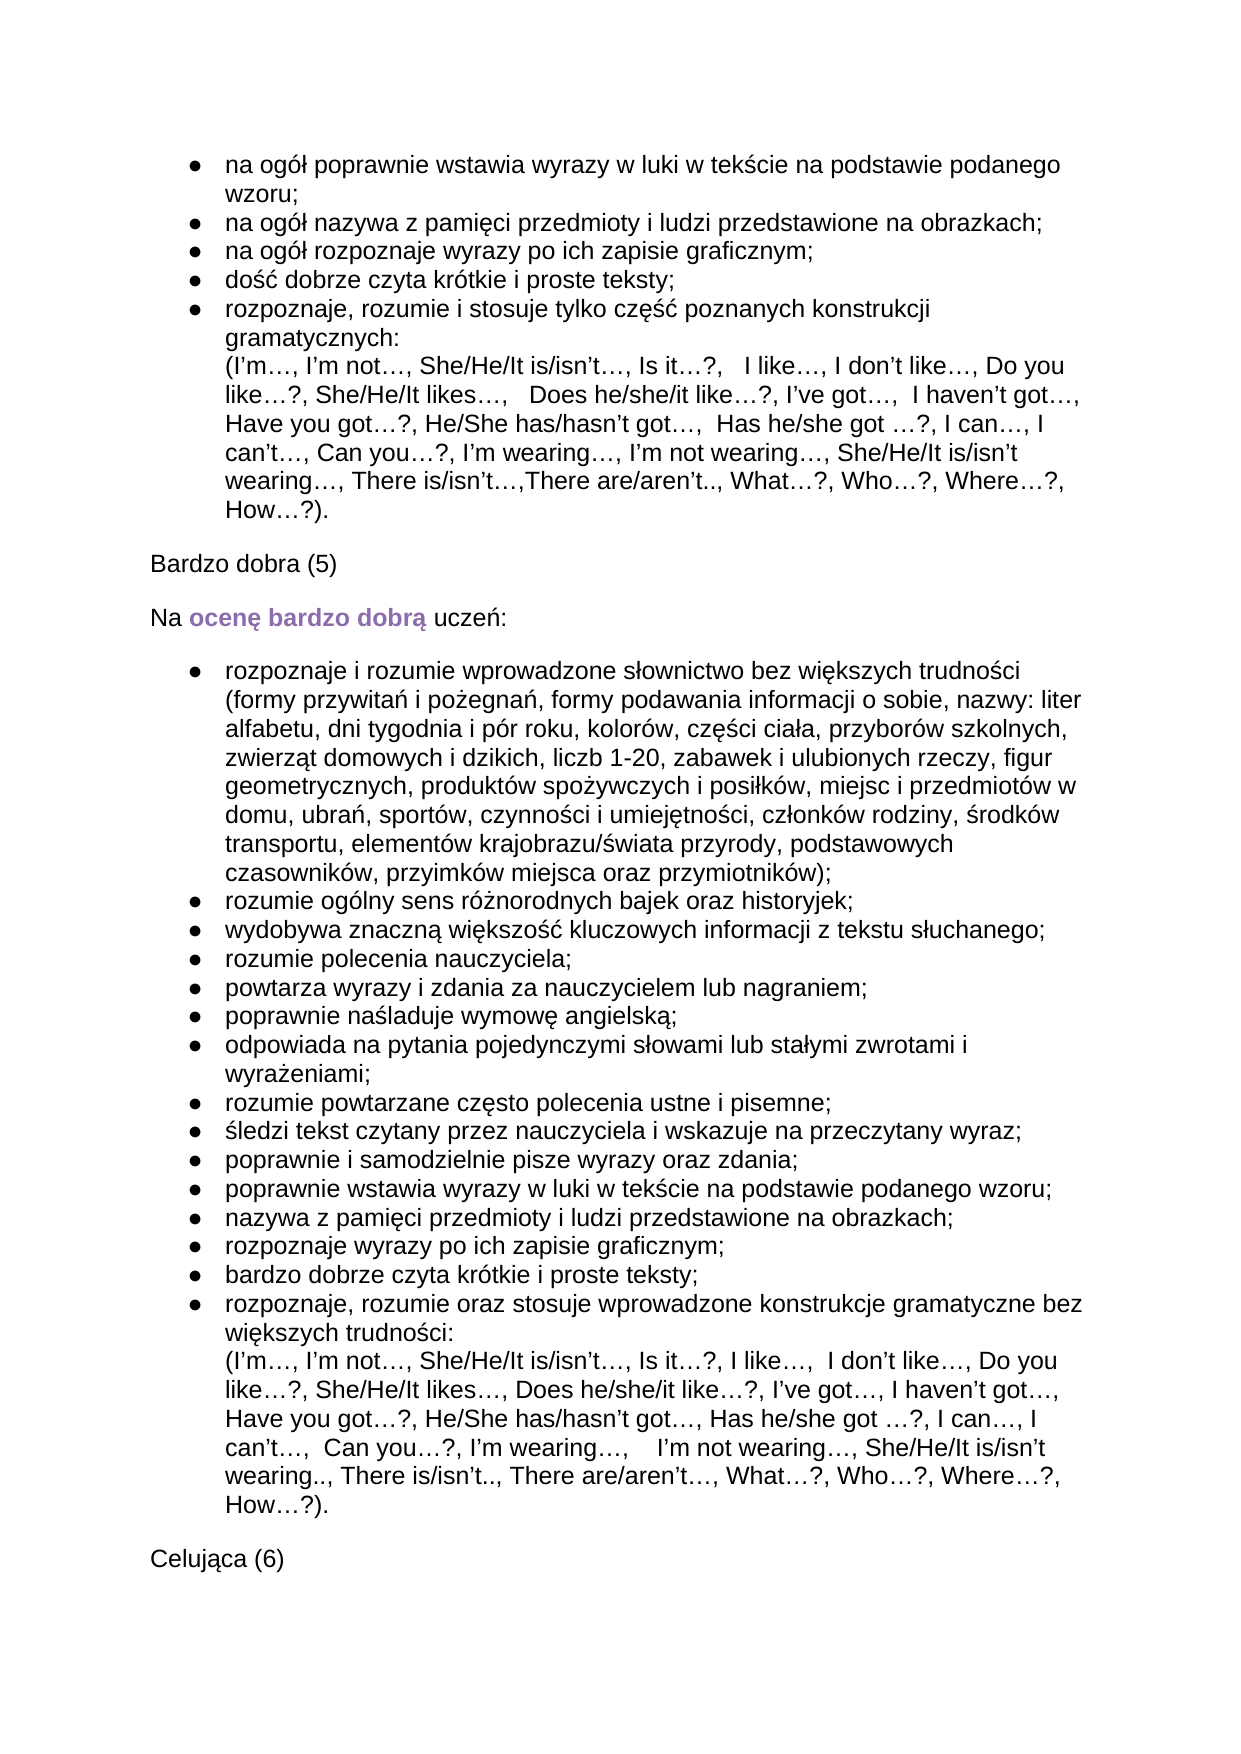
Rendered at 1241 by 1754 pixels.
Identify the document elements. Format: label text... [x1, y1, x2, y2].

list wydobywa znaczną większość kluczowych informacji z tekstu słuchanego; [187, 915, 1090, 944]
list rozpoznaje, rozumie oraz stosuje wprowadzone konstrukcje gramatyczne bez większych trudności: (I’m…, I’m not…, She/He/It is/isn’t…, Is it…?, I like…, I don’t like…, Do you like…?, She/He/It likes…, Does he/she/it like…?, I’ve got…, I haven’t got…, Have you got…?, He/She has/hasn’t got…, Has he/she got …?, I can…, I can’t…, Can you…?, I’m wearing…, I’m not wearing…, She/He/It is/isn’t wearing.., There is/isn’t.., There are/aren’t…, What…?, Who…?, Where…?, How…?). [187, 1289, 1090, 1519]
list rozumie powtarzane często polecenia ustne i pisemne; [187, 1087, 1090, 1116]
list powtarza wyrazy i zdania za nauczycielem lub nagraniem; [187, 972, 1090, 1001]
text Na ocenę bardzo dobrą uczeń: [150, 602, 1090, 631]
list śledzi tekst czytany przez nauczyciela i wskazuje na przeczytany wyraz; [187, 1116, 1090, 1145]
list poprawnie wstawia wyrazy w luki w tekście na podstawie podanego wzoru; [187, 1174, 1090, 1202]
list na ogół nazywa z pamięci przedmioty i ludzi przedstawione na obrazkach; [187, 207, 1090, 236]
list rozumie polecenia nauczyciela; [187, 944, 1090, 972]
list nazywa z pamięci przedmioty i ludzi przedstawione na obrazkach; [187, 1202, 1090, 1231]
text Celująca (6) [150, 1544, 1090, 1572]
list poprawnie naśladuje wymowę angielską; [187, 1001, 1090, 1030]
list poprawnie i samodzielnie pisze wyrazy oraz zdania; [187, 1145, 1090, 1174]
list rozpoznaje, rozumie i stosuje tylko część poznanych konstrukcji gramatycznych: (I’m…, I’m not…, She/He/It is/isn’t…, Is it…?, I like…, I don’t like…, Do you like…?, She/He/It likes…, Does he/she/it like…?, I’ve got…, I haven’t got…, Have you got…?, He/She has/hasn’t got…, Has he/she got …?, I can…, I can’t…, Can you…?, I’m wearing…, I’m not wearing…, She/He/It is/isn’t wearing…, There is/isn’t…,There are/aren’t.., What…?, Who…?, Where…?, How…?). [187, 294, 1090, 524]
list na ogół poprawnie wstawia wyrazy w luki w tekście na podstawie podanego wzoru; [187, 150, 1090, 207]
list odpowiada na pytania pojedynczymi słowami lub stałymi zwrotami i wyrażeniami; [187, 1030, 1090, 1087]
list dość dobrze czyta krótkie i proste teksty; [187, 265, 1090, 294]
list na ogół rozpoznaje wyrazy po ich zapisie graficznym; [187, 236, 1090, 265]
list bardzo dobrze czyta krótkie i proste teksty; [187, 1260, 1090, 1289]
list rozpoznaje i rozumie wprowadzone słownictwo bez większych trudności (formy przywitań i pożegnań, formy podawania informacji o sobie, nazwy: liter alfabetu, dni tygodnia i pór roku, kolorów, części ciała, przyborów szkolnych, zwierząt domowych i dzikich, liczb 1-20, zabawek i ulubionych rzeczy, figur geometrycznych, produktów spożywczych i posiłków, miejsc i przedmiotów w domu, ubrań, sportów, czynności i umiejętności, członków rodziny, środków transportu, elementów krajobrazu/świata przyrody, podstawowych czasowników, przyimków miejsca oraz przymiotników); [187, 656, 1090, 886]
list rozpoznaje wyrazy po ich zapisie graficznym; [187, 1231, 1090, 1260]
text Bardzo dobra (5) [150, 549, 1090, 577]
list rozumie ogólny sens różnorodnych bajek oraz historyjek; [187, 886, 1090, 915]
